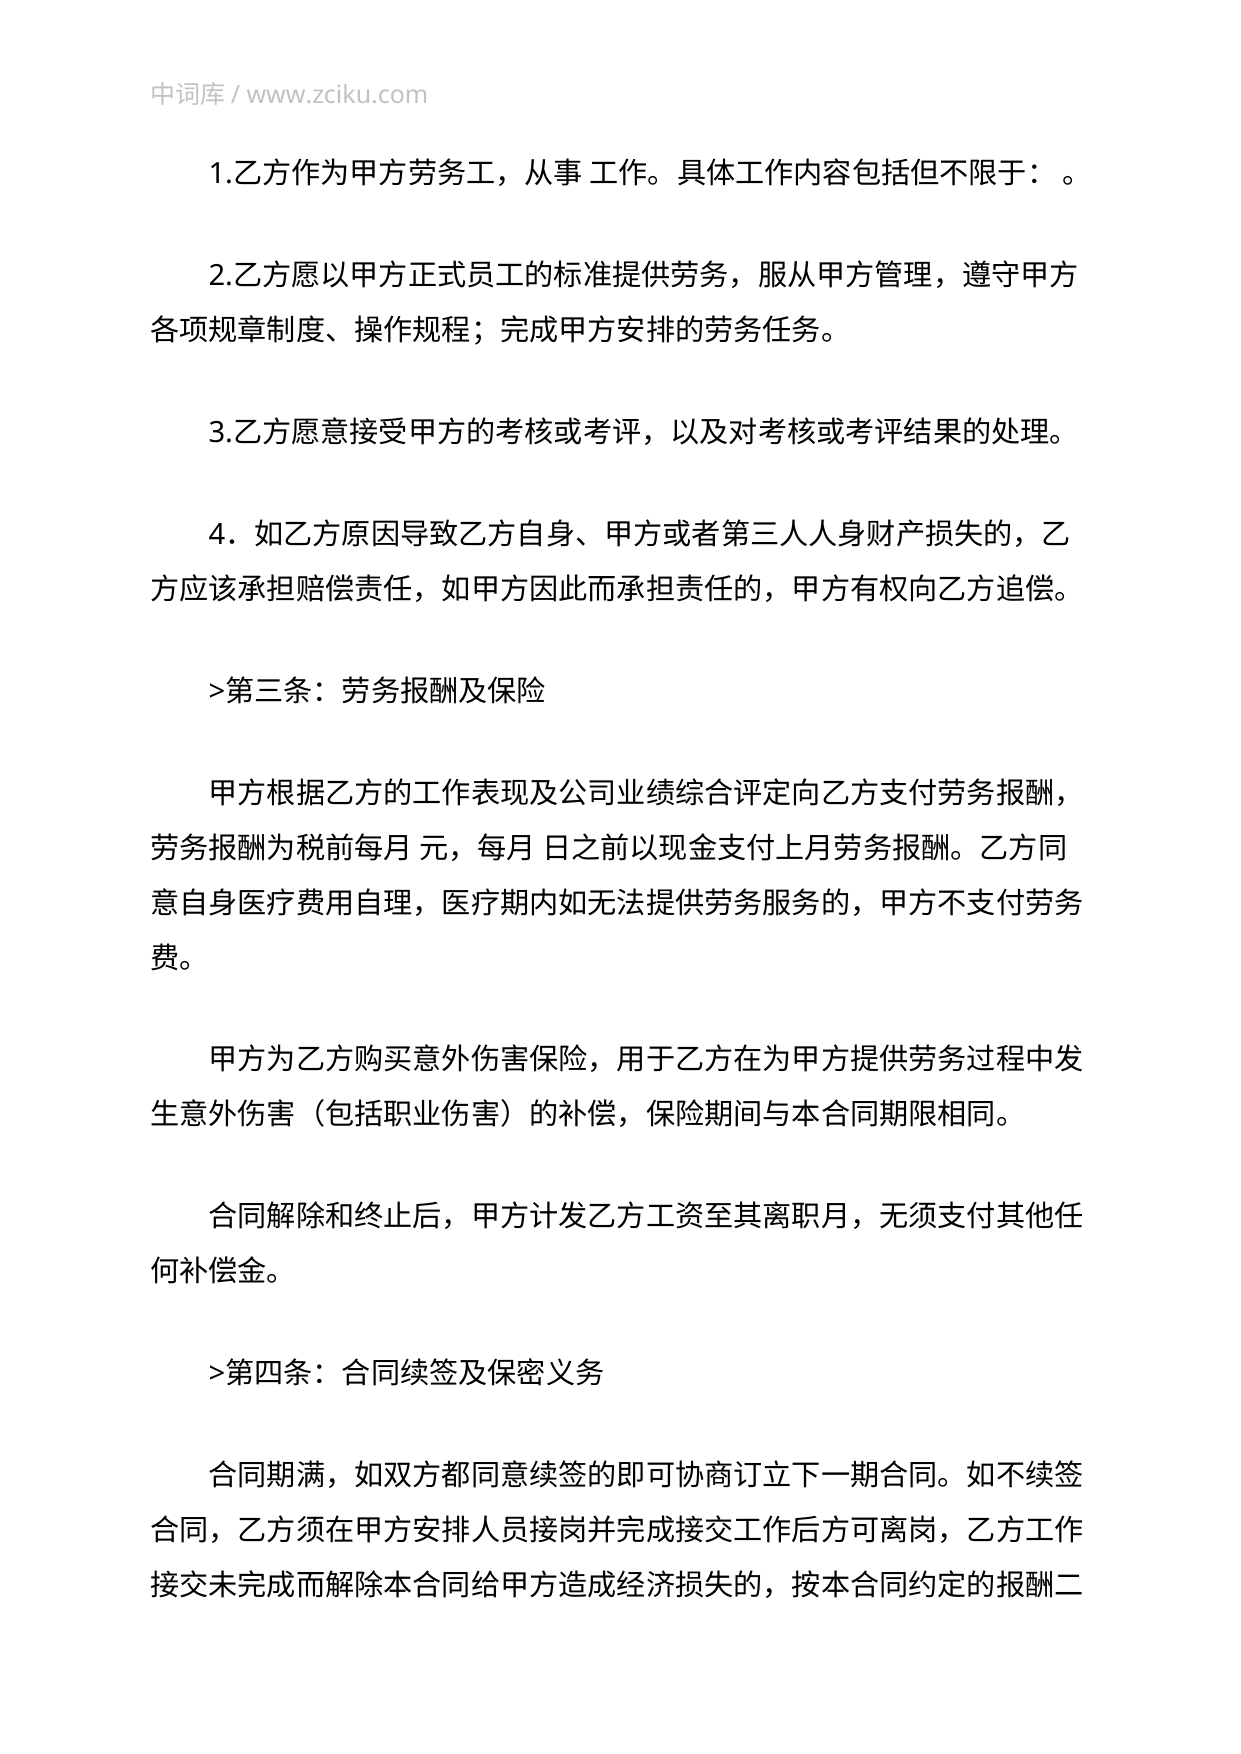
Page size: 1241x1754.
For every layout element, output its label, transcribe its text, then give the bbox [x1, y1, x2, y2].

text 3.乙方愿意接受甲方的考核或考评，以及对考核或考评结果的处理。 [150, 409, 1090, 451]
text 1.乙方作为甲方劳务工，从事 工作。具体工作内容包括但不限于： 。 [150, 150, 1090, 192]
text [150, 1451, 1090, 1603]
text 甲方根据乙方的工作表现及公司业绩综合评定向乙方支付劳务报酬，劳务报酬为税前每月 元，每月 日之前以现金支付上月劳务报酬。乙方同意自身医疗费用自理，医疗期内如无法提供劳务服务的，甲方不支付劳务费。 [150, 769, 1090, 976]
text >第三条：劳务报酬及保险 [150, 667, 1090, 710]
text 4．如乙方原因导致乙方自身、甲方或者第三人人身财产损失的，乙方应该承担赔偿责任，如甲方因此而承担责任的，甲方有权向乙方追偿。 [150, 511, 1090, 608]
text 2.乙方愿以甲方正式员工的标准提供劳务，服从甲方管理，遵守甲方各项规章制度、操作规程；完成甲方安排的劳务任务。 [150, 252, 1090, 349]
text >第四条：合同续签及保密义务 [150, 1349, 1090, 1392]
text 合同解除和终止后，甲方计发乙方工资至其离职月，无须支付其他任何补偿金。 [150, 1193, 1090, 1290]
text 甲方为乙方购买意外伤害保险，用于乙方在为甲方提供劳务过程中发生意外伤害（包括职业伤害）的补偿，保险期间与本合同期限相同。 [150, 1036, 1090, 1133]
